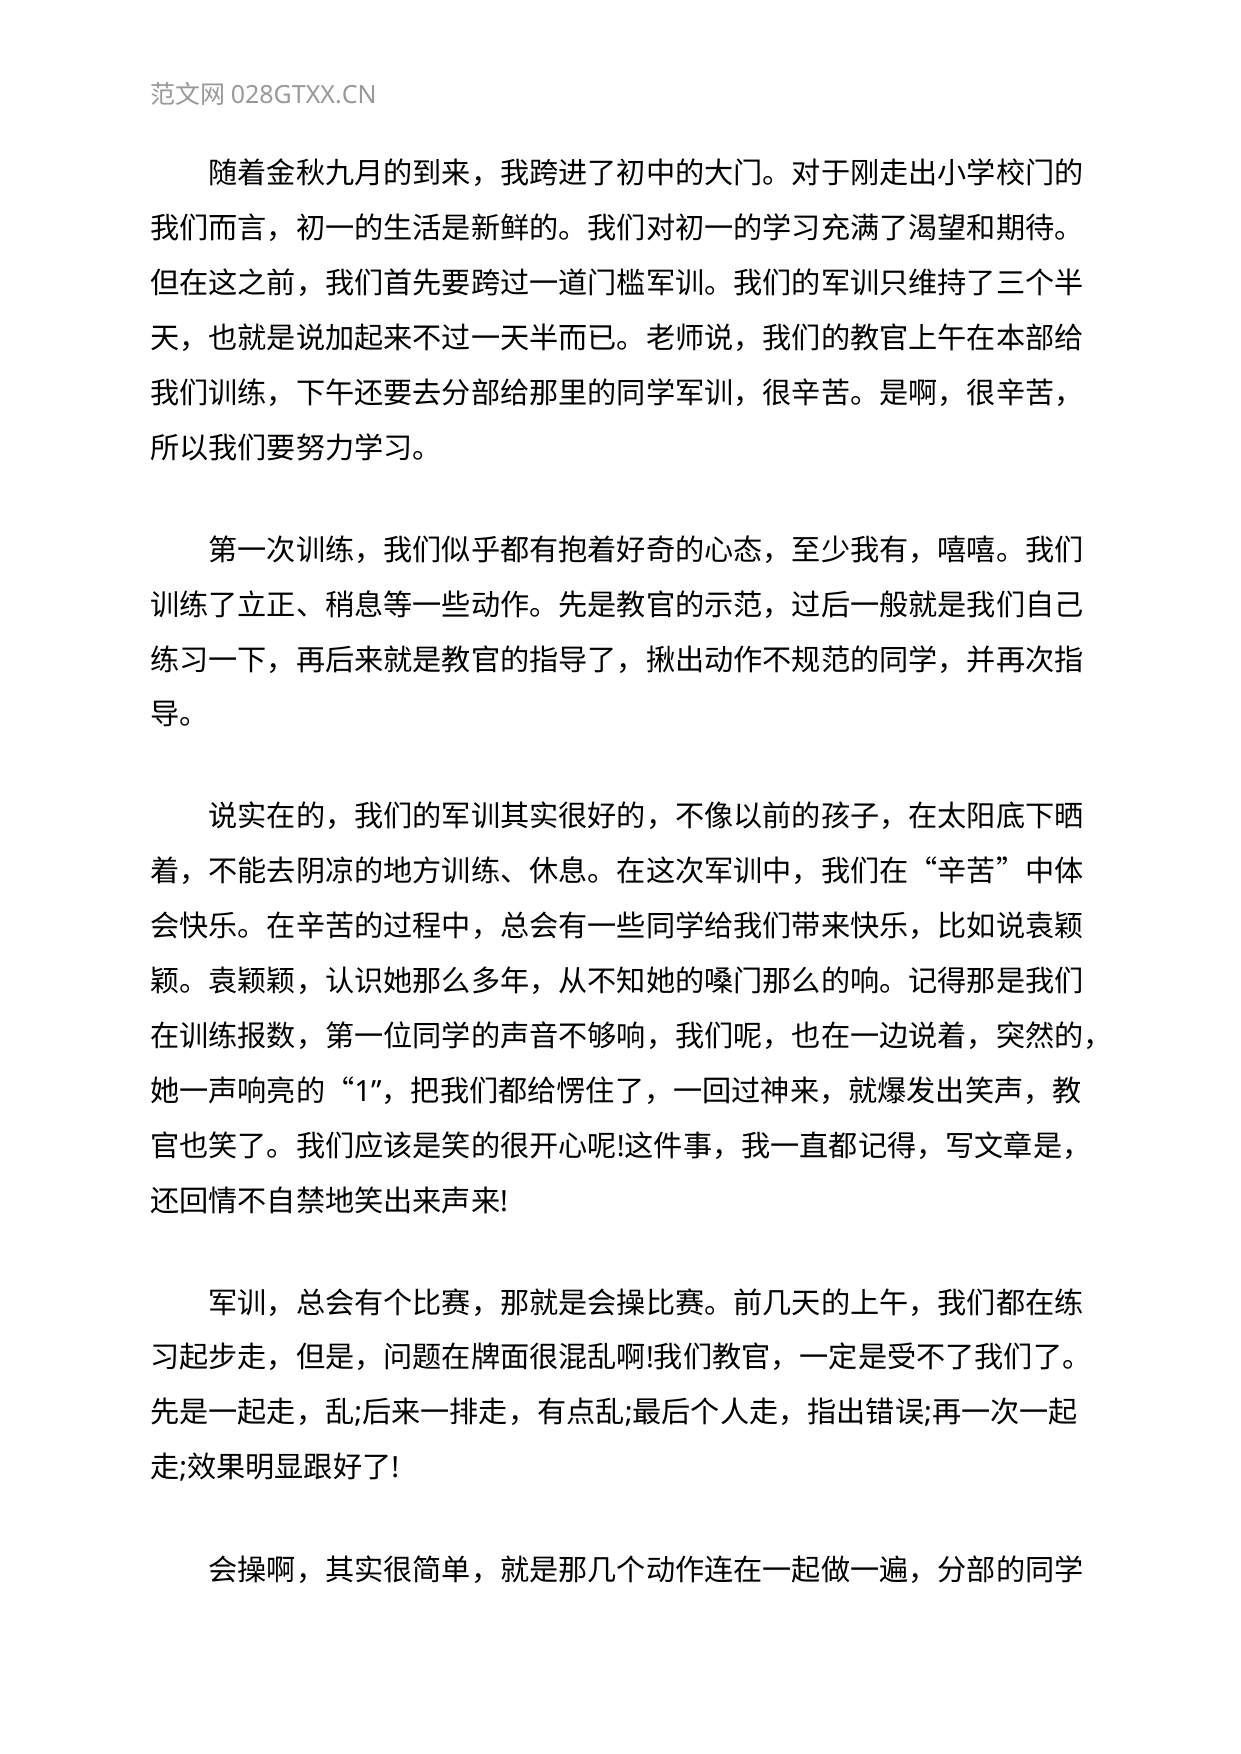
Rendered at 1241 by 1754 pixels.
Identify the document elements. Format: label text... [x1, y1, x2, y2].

text 说实在的，我们的军训其实很好的，不像以前的孩子，在太阳底下晒着，不能去阴凉的地方训练、休息。在这次军训中，我们在“辛苦”中体会快乐。在辛苦的过程中，总会有一些同学给我们带来快乐，比如说袁颖颖。袁颖颖，认识她那么多年，从不知她的嗓门那么的响。记得那是我们在训练报数，第一位同学的声音不够响，我们呢，也在一边说着，突然的，她一声响亮的“1”，把我们都给愣住了，一回过神来，就爆发出笑声，教官也笑了。我们应该是笑的很开心呢!这件事，我一直都记得，写文章是，还回情不自禁地笑出来声来! [150, 793, 1090, 1219]
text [150, 1546, 1090, 1588]
text 军训，总会有个比赛，那就是会操比赛。前几天的上午，我们都在练习起步走，但是，问题在牌面很混乱啊!我们教官，一定是受不了我们了。先是一起走，乱;后来一排走，有点乱;最后个人走，指出错误;再一次一起走;效果明显跟好了! [150, 1279, 1090, 1486]
text 随着金秋九月的到来，我跨进了初中的大门。对于刚走出小学校门的我们而言，初一的生活是新鲜的。我们对初一的学习充满了渴望和期待。但在这之前，我们首先要跨过一道门槛军训。我们的军训只维持了三个半天，也就是说加起来不过一天半而已。老师说，我们的教官上午在本部给我们训练，下午还要去分部给那里的同学军训，很辛苦。是啊，很辛苦，所以我们要努力学习。 [150, 150, 1090, 467]
text 第一次训练，我们似乎都有抱着好奇的心态，至少我有，嘻嘻。我们训练了立正、稍息等一些动作。先是教官的示范，过后一般就是我们自己练习一下，再后来就是教官的指导了，揪出动作不规范的同学，并再次指导。 [150, 526, 1090, 733]
